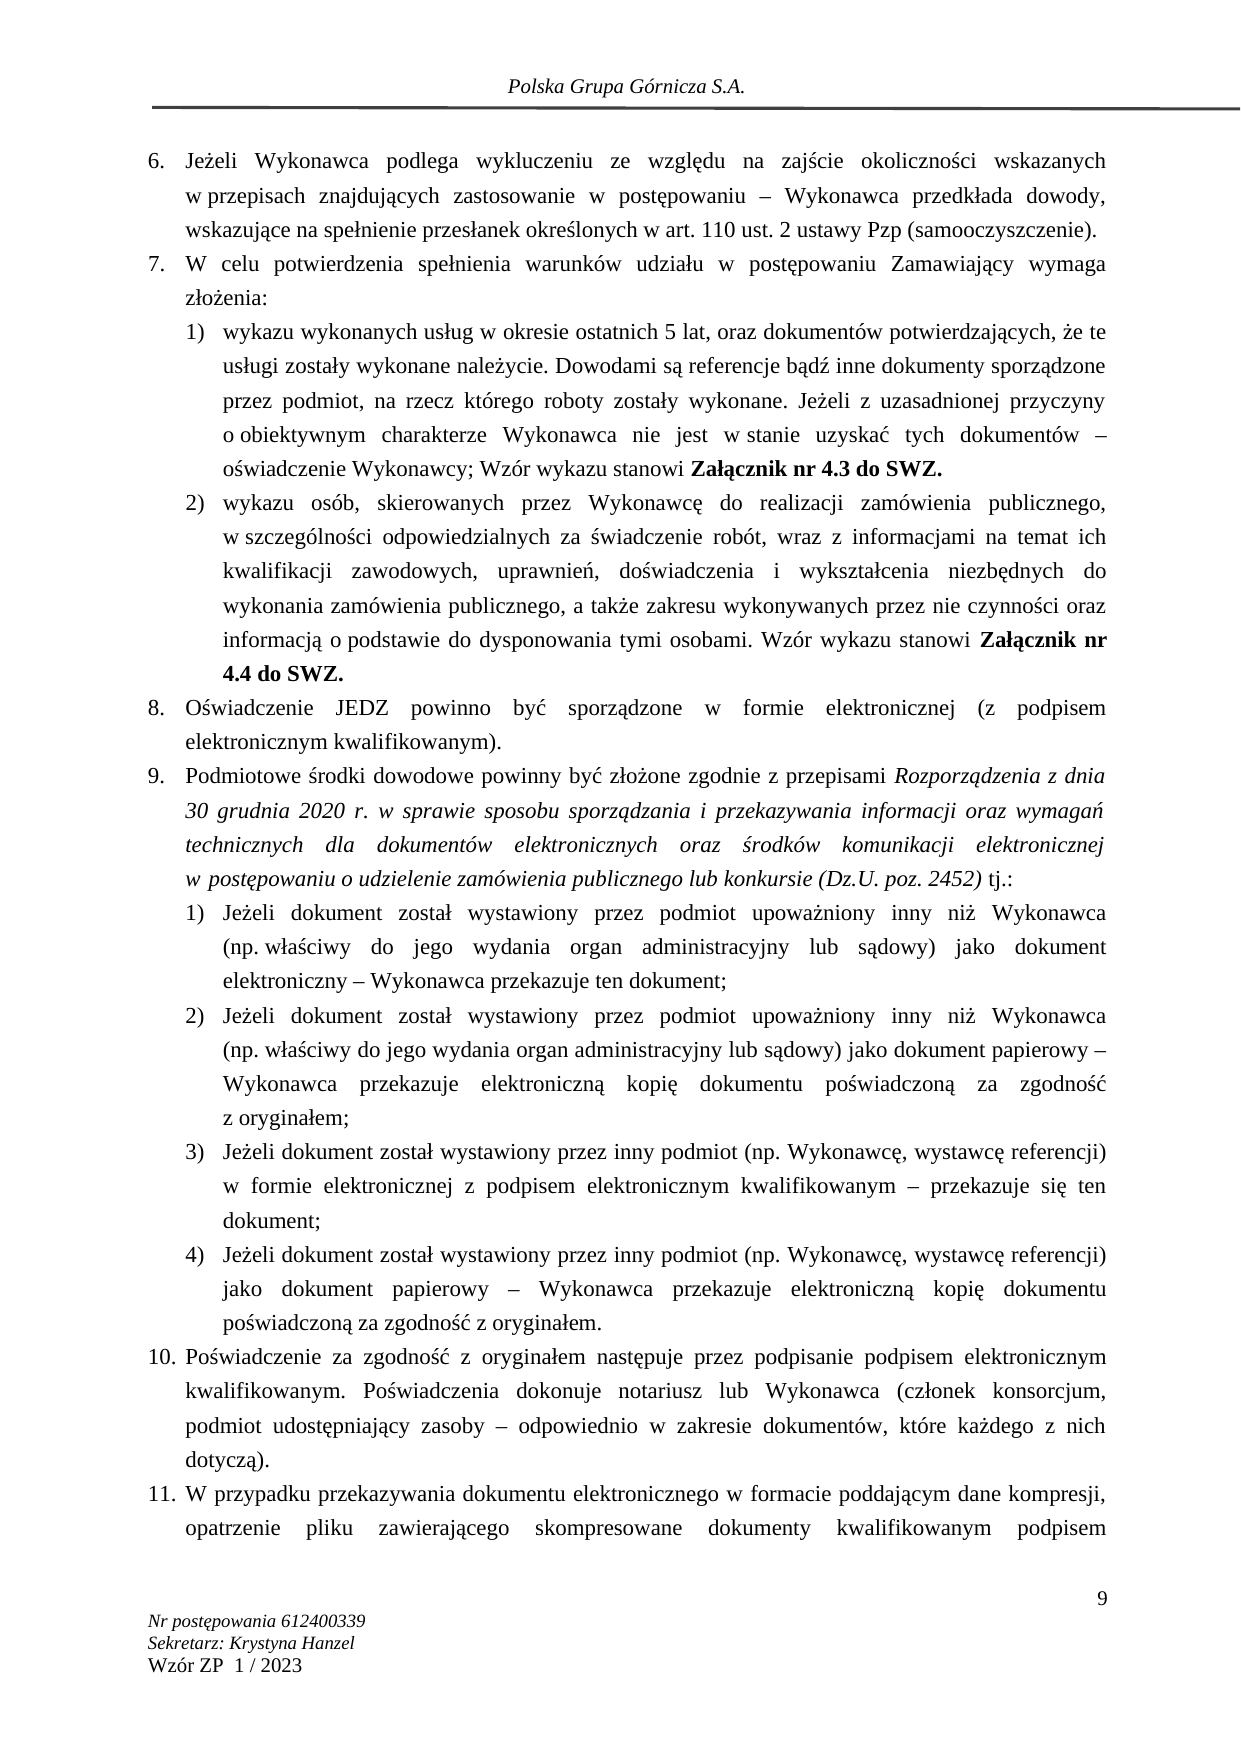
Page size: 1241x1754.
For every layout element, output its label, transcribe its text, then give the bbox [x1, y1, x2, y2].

list W celu potwierdzenia spełnienia warunków udziału w postępowaniu Zamawiający wymaga złożenia: [148, 250, 1107, 311]
list Poświadczenie za zgodność z oryginałem następuje przez podpisanie podpisem elektronicznym kwalifikowanym. Poświadczenia dokonuje notariusz lub Wykonawca (członek konsorcjum, podmiot udostępniający zasoby – odpowiednio w zakresie dokumentów, które każdego z nich dotyczą). [148, 1343, 1107, 1472]
list wykazu osób, skierowanych przez Wykonawcę do realizacji zamówienia publicznego, w szczególności odpowiedzialnych za świadczenie robót, wraz z informacjami na temat ich kwalifikacji zawodowych, uprawnień, doświadczenia i wykształcenia niezbędnych do wykonania zamówienia publicznego, a także zakresu wykonywanych przez nie czynności oraz informacją o podstawie do dysponowania tymi osobami. Wzór wykazu stanowi Załącznik nr 4.4 do SWZ. [185, 489, 1107, 686]
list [148, 1480, 1107, 1541]
list Jeżeli dokument został wystawiony przez podmiot upoważniony inny niż Wykonawca (np. właściwy do jego wydania organ administracyjny lub sądowy) jako dokument elektroniczny – Wykonawca przekazuje ten dokument; [185, 899, 1107, 994]
list Oświadczenie JEDZ powinno być sporządzone w formie elektronicznej (z podpisem elektronicznym kwalifikowanym). [148, 694, 1107, 755]
list Jeżeli Wykonawca podlega wykluczeniu ze względu na zajście okoliczności wskazanych w przepisach znajdujących zastosowanie w postępowaniu – Wykonawca przedkłada dowody, wskazujące na spełnienie przesłanek określonych w art. 110 ust. 2 ustawy Pzp (samooczyszczenie). [148, 148, 1107, 242]
list Jeżeli dokument został wystawiony przez podmiot upoważniony inny niż Wykonawca (np. właściwy do jego wydania organ administracyjny lub sądowy) jako dokument papierowy – Wykonawca przekazuje elektroniczną kopię dokumentu poświadczoną za zgodność z oryginałem; [185, 1002, 1107, 1131]
list wykazu wykonanych usług w okresie ostatnich 5 lat, oraz dokumentów potwierdzających, że te usługi zostały wykonane należycie. Dowodami są referencje bądź inne dokumenty sporządzone przez podmiot, na rzecz którego roboty zostały wykonane. Jeżeli z uzasadnionej przyczyny o obiektywnym charakterze Wykonawca nie jest w stanie uzyskać tych dokumentów – oświadczenie Wykonawcy; Wzór wykazu stanowi Załącznik nr 4.3 do SWZ. [185, 318, 1107, 481]
list Podmiotowe środki dowodowe powinny być złożone zgodnie z przepisami Rozporządzenia z dnia 30 grudnia 2020 r. w sprawie sposobu sporządzania i przekazywania informacji oraz wymagań technicznych dla dokumentów elektronicznych oraz środków komunikacji elektronicznej w postępowaniu o udzielenie zamówienia publicznego lub konkursie (Dz.U. poz. 2452) tj.: [148, 763, 1107, 891]
list Jeżeli dokument został wystawiony przez inny podmiot (np. Wykonawcę, wystawcę referencji) jako dokument papierowy – Wykonawca przekazuje elektroniczną kopię dokumentu poświadczoną za zgodność z oryginałem. [185, 1241, 1107, 1336]
list Jeżeli dokument został wystawiony przez inny podmiot (np. Wykonawcę, wystawcę referencji) w formie elektronicznej z podpisem elektronicznym kwalifikowanym – przekazuje się ten dokument; [185, 1138, 1107, 1233]
